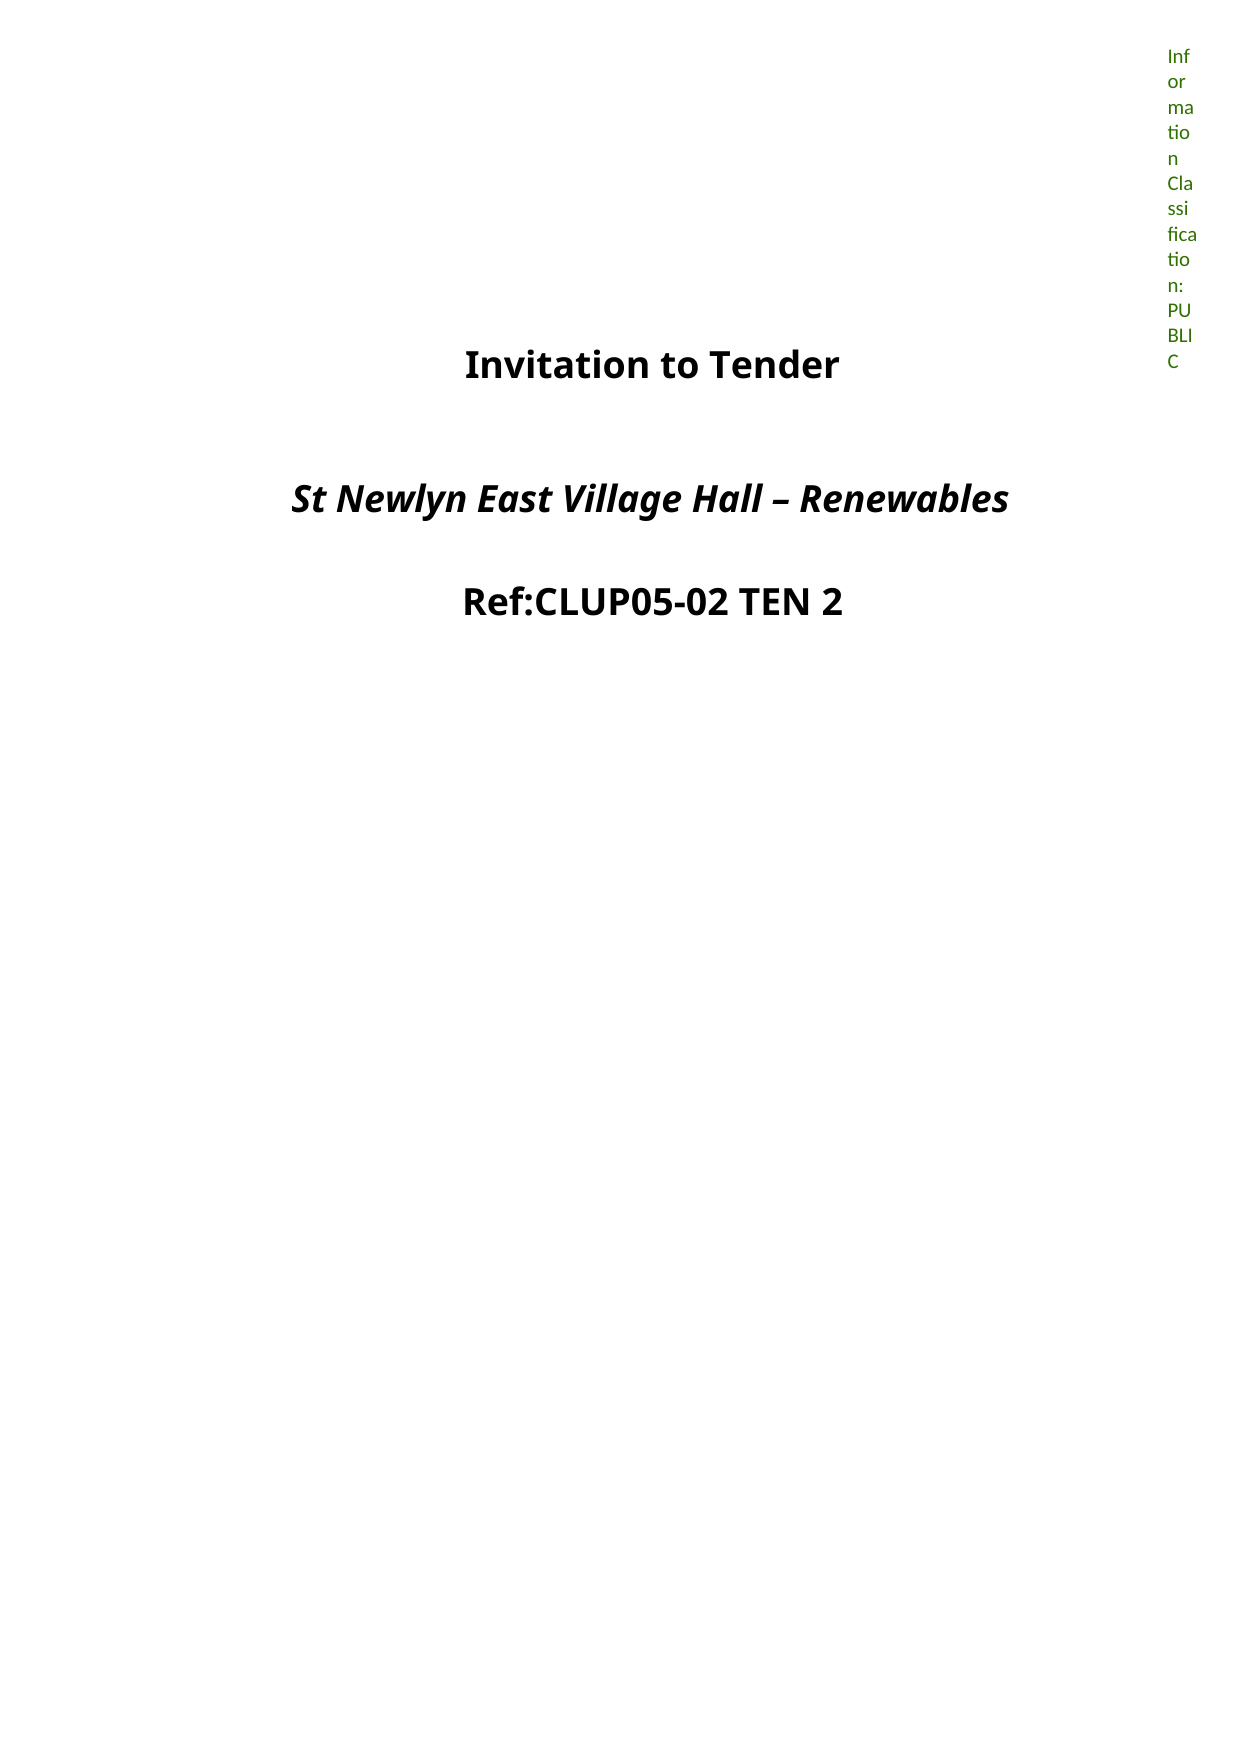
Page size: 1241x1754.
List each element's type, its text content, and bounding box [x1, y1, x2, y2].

text St Newlyn East Village Hall – Renewables [209, 472, 1096, 523]
text Ref:CLUP05-02 TEN 2 [209, 576, 1096, 627]
text Invitation to Tender [209, 338, 1096, 389]
